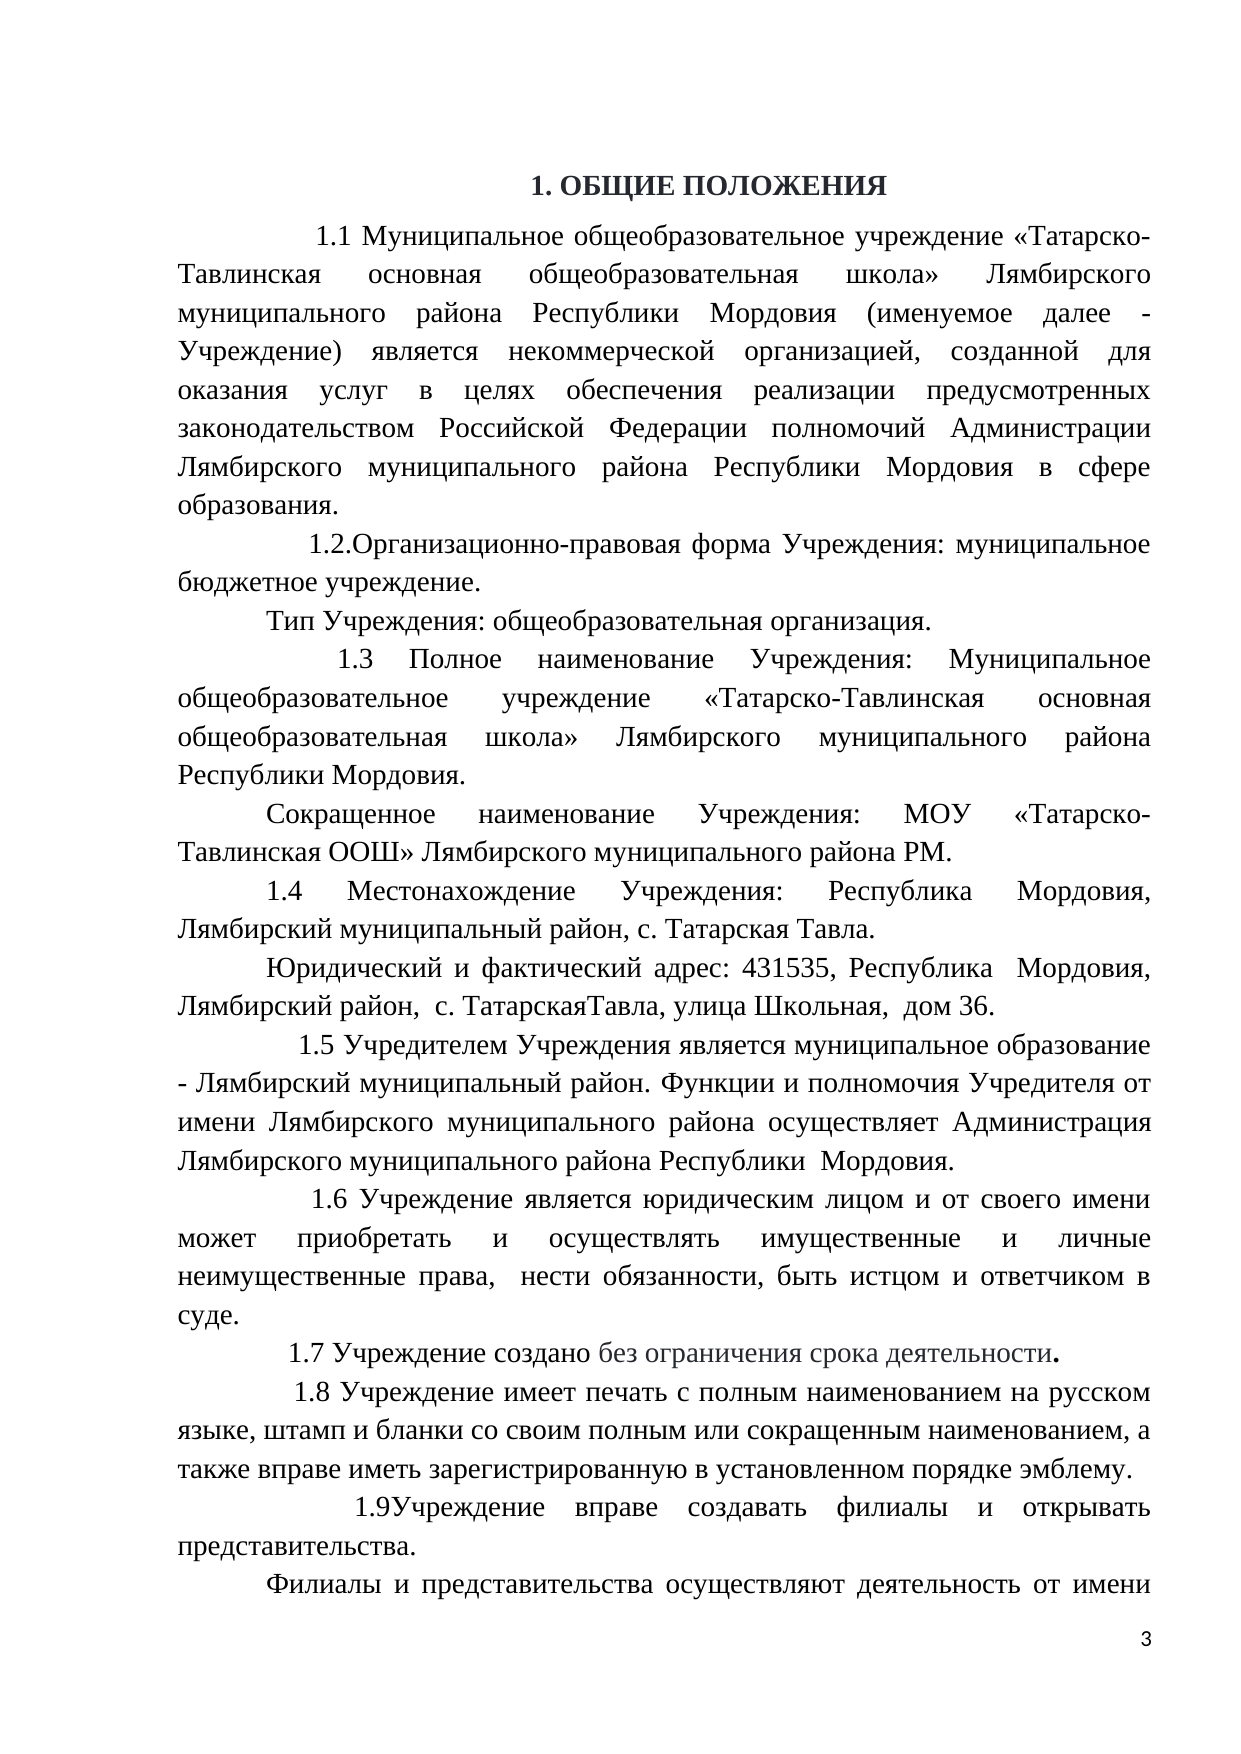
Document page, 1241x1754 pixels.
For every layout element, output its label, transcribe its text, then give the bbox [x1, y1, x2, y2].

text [177, 1567, 1152, 1600]
text 1.5 Учредителем Учреждения является муниципальное образование - Лямбирский муниципальный район. Функции и полномочия Учредителя от имени Лямбирского муниципального района осуществляет Администрация Лямбирского муниципального района Республики Мордовия. [177, 1027, 1152, 1176]
text 1.9Учреждение вправе создавать филиалы и открывать представительства. [177, 1489, 1152, 1562]
text 1.3 Полное наименование Учреждения: Муниципальное общеобразовательное учреждение «Татарско-Тавлинская основная общеобразовательная школа» Лямбирского муниципального района Республики Мордовия. [177, 642, 1152, 791]
text 1.1 Муниципальное общеобразовательное учреждение «Татарско-Тавлинская основная общеобразовательная школа» Лямбирского муниципального района Республики Мордовия (именуемое далее - Учреждение) является некоммерческой организацией, созданной для оказания услуг в целях обеспечения реализации предусмотренных законодательством Российской Федерации полномочий Администрации Лямбирского муниципального района Республики Мордовия в сфере образования. [177, 218, 1152, 521]
text 1.4 Местонахождение Учреждения: Республика Мордовия, Лямбирский муниципальный район, с. Татарская Тавла. [177, 873, 1152, 945]
text 1. ОБЩИЕ ПОЛОЖЕНИЯ [177, 168, 1152, 201]
text 1.6 Учреждение является юридическим лицом и от своего имени может приобретать и осуществлять имущественные и личные неимущественные права, нести обязанности, быть истцом и ответчиком в суде. [177, 1181, 1152, 1330]
text 1.8 Учреждение имеет печать с полным наименованием на русском языке, штамп и бланки со своим полным или сокращенным наименованием, а также вправе иметь зарегистрированную в установленном порядке эмблему. [177, 1374, 1152, 1484]
text Тип Учреждения: общеобразовательная организация. [177, 603, 1152, 637]
text 1.2.Организационно-правовая форма Учреждения: муниципальное бюджетное учреждение. [177, 526, 1152, 598]
text Сокращенное наименование Учреждения: МОУ «Татарско-Тавлинская ООШ» Лямбирского муниципального района РМ. [177, 796, 1152, 868]
text Юридический и фактический адрес: 431535, Республика Мордовия, Лямбирский район, с. ТатарскаяТавла, улица Школьная, дом 36. [177, 950, 1152, 1022]
text 1.7 Учреждение создано без ограничения срока деятельности. [177, 1335, 1152, 1369]
